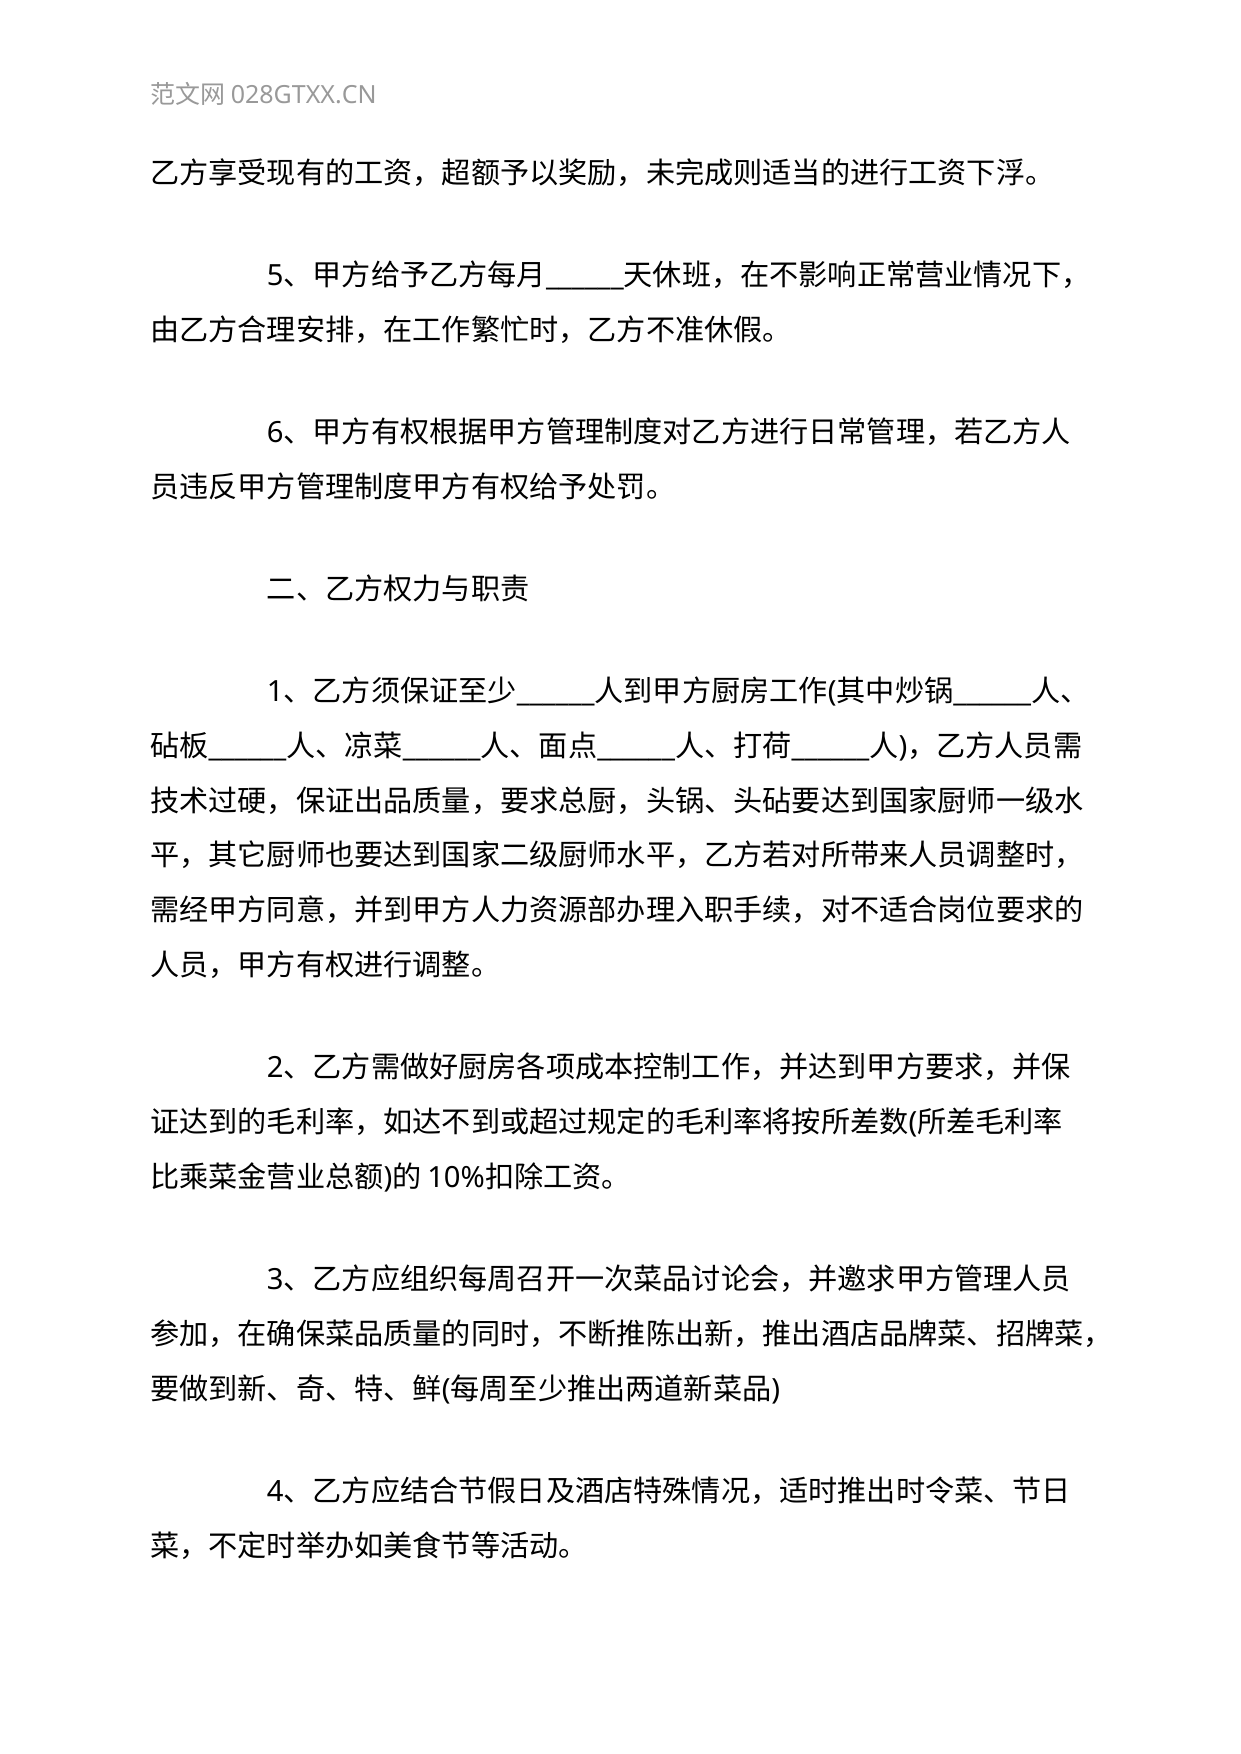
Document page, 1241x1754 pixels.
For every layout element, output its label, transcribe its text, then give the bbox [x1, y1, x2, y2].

text 3、乙方应组织每周召开一次菜品讨论会，并邀求甲方管理人员参加，在确保菜品质量的同时，不断推陈出新，推出酒店品牌菜、招牌菜，要做到新、奇、特、鲜(每周至少推出两道新菜品) [150, 1256, 1090, 1408]
text 5、甲方给予乙方每月______天休班，在不影响正常营业情况下，由乙方合理安排，在工作繁忙时，乙方不准休假。 [150, 252, 1090, 349]
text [150, 150, 1090, 192]
text 二、乙方权力与职责 [150, 565, 1090, 608]
text 1、乙方须保证至少______人到甲方厨房工作(其中炒锅______人、砧板______人、凉菜______人、面点______人、打荷______人)，乙方人员需技术过硬，保证出品质量，要求总厨，头锅、头砧要达到国家厨师一级水平，其它厨师也要达到国家二级厨师水平，乙方若对所带来人员调整时，需经甲方同意，并到甲方人力资源部办理入职手续，对不适合岗位要求的人员，甲方有权进行调整。 [150, 667, 1090, 984]
text 2、乙方需做好厨房各项成本控制工作，并达到甲方要求，并保证达到的毛利率，如达不到或超过规定的毛利率将按所差数(所差毛利率比乘菜金营业总额)的10%扣除工资。 [150, 1043, 1090, 1196]
text 4、乙方应结合节假日及酒店特殊情况，适时推出时令菜、节日菜，不定时举办如美食节等活动。 [150, 1467, 1090, 1565]
text 6、甲方有权根据甲方管理制度对乙方进行日常管理，若乙方人员违反甲方管理制度甲方有权给予处罚。 [150, 408, 1090, 506]
